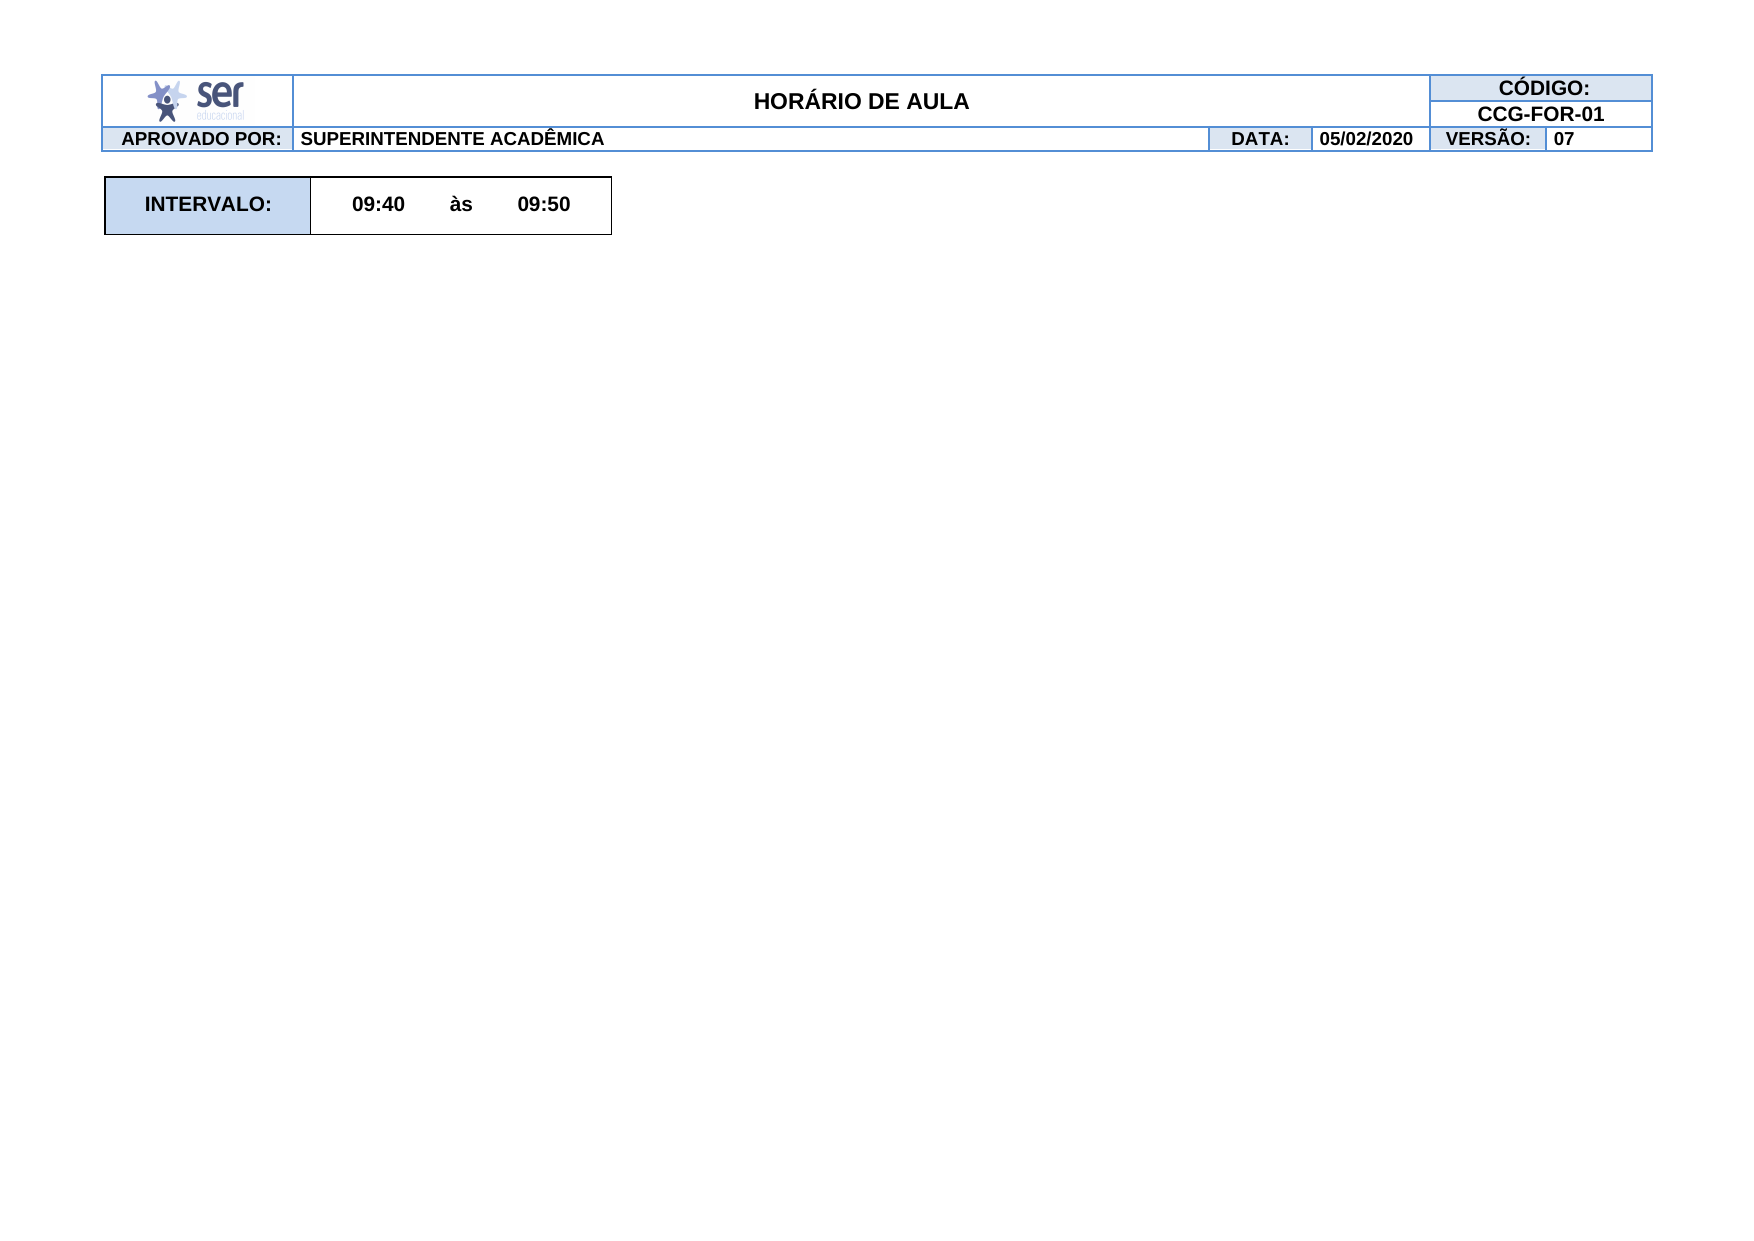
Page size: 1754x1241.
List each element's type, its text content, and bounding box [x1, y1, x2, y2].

table_header às [446, 178, 476, 234]
picture [140, 76, 256, 125]
table_header 09:50 [476, 178, 611, 234]
table_header INTERVALO: [106, 178, 310, 234]
table_header 09:40 [311, 178, 446, 234]
